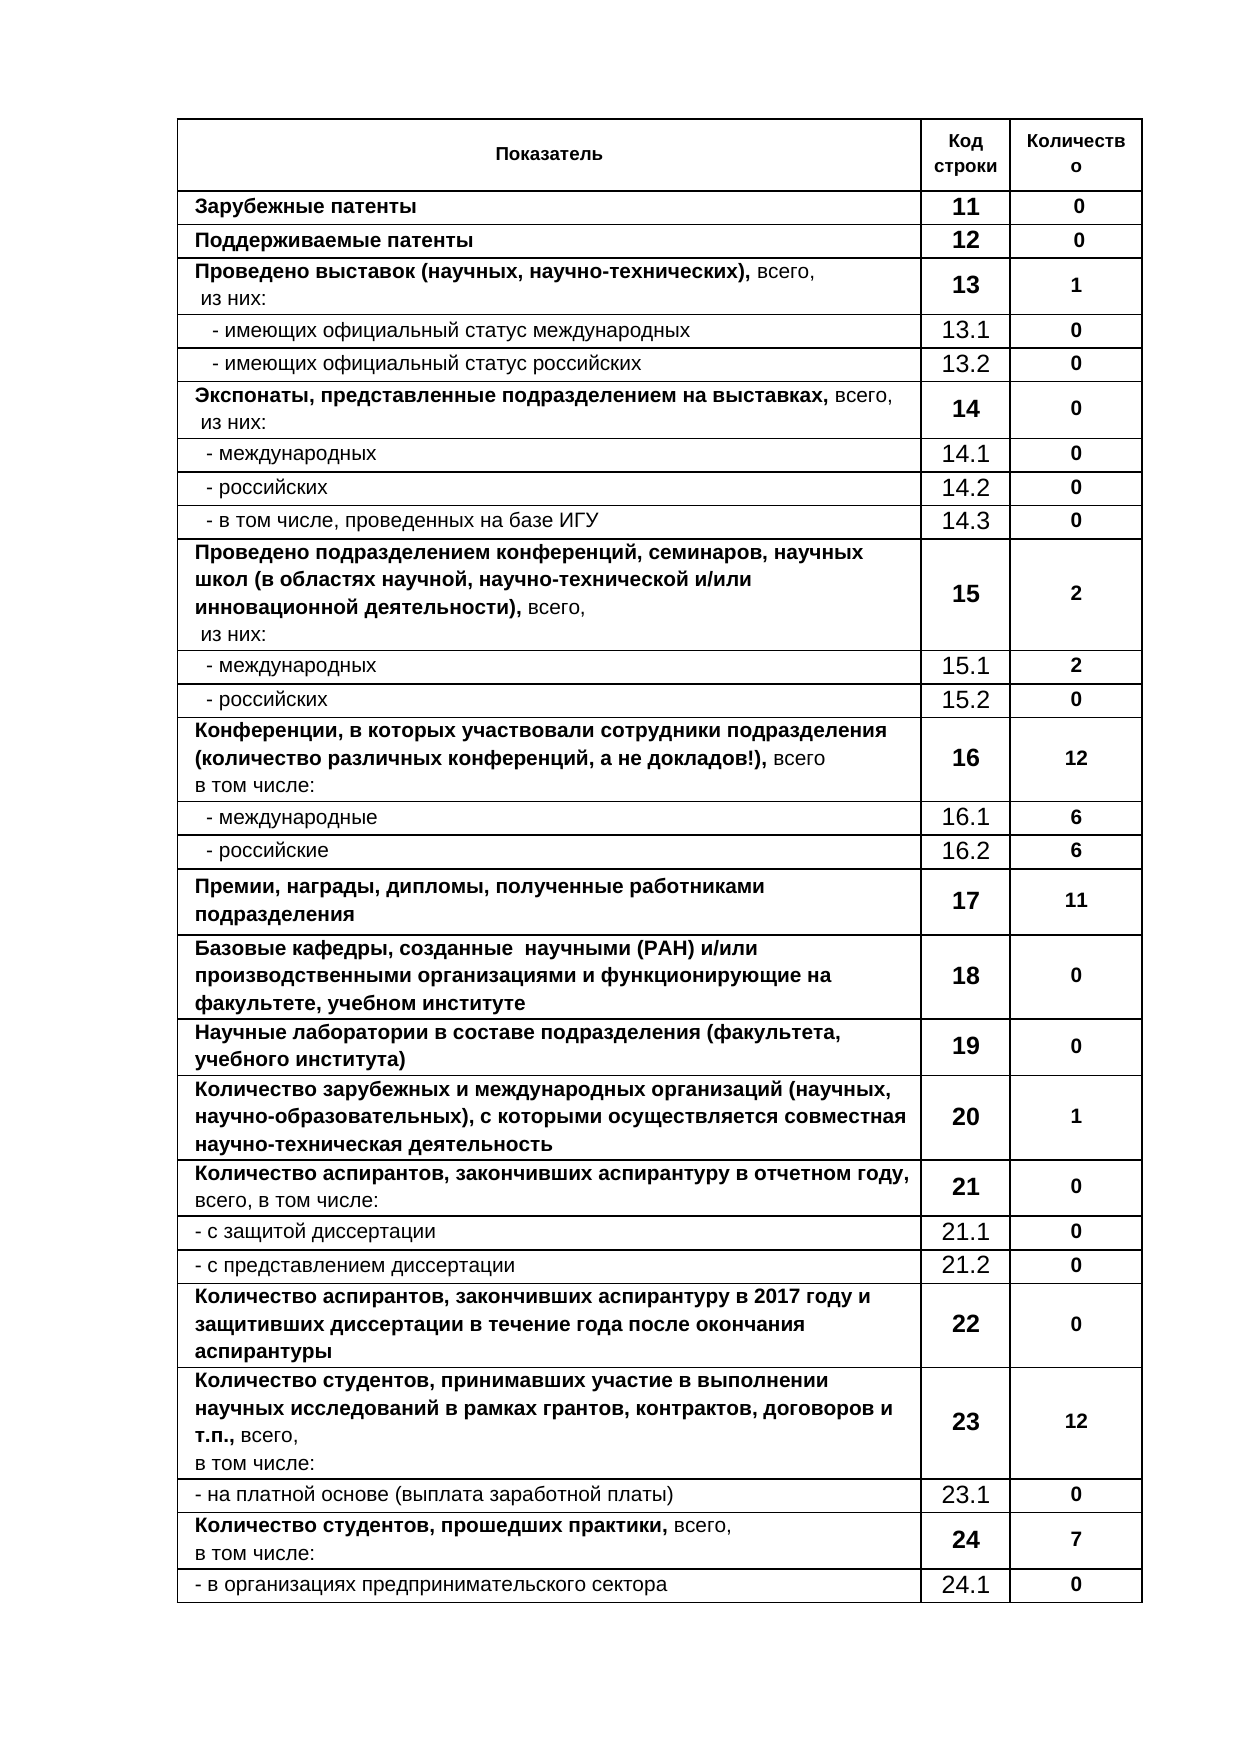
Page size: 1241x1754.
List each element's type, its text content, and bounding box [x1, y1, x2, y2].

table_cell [178, 1570, 920, 1602]
table_cell 15.2 [922, 685, 1009, 717]
table_cell - российские [178, 836, 920, 868]
table_cell Экспонаты, представленные подразделением на выставках, всего, из них: [178, 382, 920, 437]
table_cell 6 [1011, 836, 1141, 868]
table_cell 0 [1011, 1284, 1141, 1367]
table_cell Зарубежные патенты [178, 192, 920, 224]
table_cell 12 [1011, 1368, 1141, 1478]
table_cell 19 [922, 1020, 1009, 1075]
table_cell 21 [922, 1161, 1009, 1215]
table_cell - международных [178, 439, 920, 471]
table_header Количество [1011, 120, 1141, 190]
table_cell 21.2 [922, 1251, 1009, 1282]
table_cell 0 [1011, 506, 1141, 538]
table_cell 1 [1011, 1076, 1141, 1159]
table_cell - на платной основе (выплата заработной платы) [178, 1480, 920, 1512]
table_cell 0 [1011, 1480, 1141, 1512]
table_cell Поддерживаемые патенты [178, 225, 920, 257]
table_cell 0 [1011, 473, 1141, 504]
table_cell 23.1 [922, 1480, 1009, 1512]
table_cell 23 [922, 1368, 1009, 1478]
table_cell 0 [1011, 1020, 1141, 1075]
table_cell 13.1 [922, 315, 1009, 347]
table_cell Проведено выставок (научных, научно-технических), всего, из них: [178, 259, 920, 314]
table_cell 1 [1011, 259, 1141, 314]
table_cell 0 [1011, 439, 1141, 471]
table_cell Количество студентов, принимавших участие в выполнении научных исследований в рамках грантов, контрактов, договоров и т.п., всего, в том числе: [178, 1368, 920, 1478]
table_cell Количество аспирантов, закончивших аспирантуру в отчетном году, всего, в том числе: [178, 1161, 920, 1215]
table_cell Конференции, в которых участвовали сотрудники подразделения (количество различных конференций, а не докладов!), всего в том числе: [178, 718, 920, 801]
table_cell 22 [922, 1284, 1009, 1367]
table_cell 16.2 [922, 836, 1009, 868]
table_cell Базовые кафедры, созданные научными (РАН) и/или производственными организациями и функционирующие на факультете, учебном институте [178, 936, 920, 1018]
table_cell 0 [1011, 192, 1141, 224]
table_cell 16 [922, 718, 1009, 801]
table_cell - в том числе, проведенных на базе ИГУ [178, 506, 920, 538]
table_cell - международных [178, 651, 920, 683]
table_cell 18 [922, 936, 1009, 1018]
table_header Код строки [922, 120, 1009, 190]
table_cell 14.3 [922, 506, 1009, 538]
table_cell Количество студентов, прошедших практики, всего, в том числе: [178, 1513, 920, 1568]
table_cell - международные [178, 802, 920, 834]
table_cell 13 [922, 259, 1009, 314]
table_cell 0 [1011, 382, 1141, 437]
table_cell 0 [1011, 1161, 1141, 1215]
table_cell - с представлением диссертации [178, 1251, 920, 1282]
table_cell Проведено подразделением конференций, семинаров, научных школ (в областях научной, научно-технической и/или инновационной деятельности), всего, из них: [178, 540, 920, 649]
table_cell 17 [922, 870, 1009, 934]
table_cell 0 [1011, 315, 1141, 347]
table_cell 20 [922, 1076, 1009, 1159]
table_cell - имеющих официальный статус международных [178, 315, 920, 347]
table_cell 0 [1011, 936, 1141, 1018]
table_cell 2 [1011, 651, 1141, 683]
table_cell 15 [922, 540, 1009, 649]
table_cell Премии, награды, дипломы, полученные работниками подразделения [178, 870, 920, 934]
table_cell 6 [1011, 802, 1141, 834]
table_cell - имеющих официальный статус российских [178, 349, 920, 381]
table_cell 14 [922, 382, 1009, 437]
table_cell 0 [1011, 1217, 1141, 1249]
table_cell 21.1 [922, 1217, 1009, 1249]
table_cell Количество аспирантов, закончивших аспирантуру в 2017 году и защитивших диссертации в течение года после окончания аспирантуры [178, 1284, 920, 1367]
table_cell 24.1 [922, 1570, 1009, 1602]
table_cell Количество зарубежных и международных организаций (научных, научно-образовательных), с которыми осуществляется совместная научно-техническая деятельность [178, 1076, 920, 1159]
table_cell 2 [1011, 540, 1141, 649]
table_cell 13.2 [922, 349, 1009, 381]
table_cell 16.1 [922, 802, 1009, 834]
table_cell Научные лаборатории в составе подразделения (факультета, учебного института) [178, 1020, 920, 1075]
table_cell 0 [1011, 225, 1141, 257]
table_cell - с защитой диссертации [178, 1217, 920, 1249]
table_cell 12 [922, 225, 1009, 257]
table_cell 11 [1011, 870, 1141, 934]
table_cell 0 [1011, 1251, 1141, 1282]
table_cell 0 [1011, 349, 1141, 381]
table_cell 14.1 [922, 439, 1009, 471]
table_cell 0 [1011, 685, 1141, 717]
table_cell 0 [1011, 1570, 1141, 1602]
table_cell 7 [1011, 1513, 1141, 1568]
table_cell 12 [1011, 718, 1141, 801]
table_cell - российских [178, 685, 920, 717]
table_cell 14.2 [922, 473, 1009, 504]
table_header Показатель [178, 120, 920, 190]
table_cell 11 [922, 192, 1009, 224]
table_cell 15.1 [922, 651, 1009, 683]
table_cell 24 [922, 1513, 1009, 1568]
table_cell - российских [178, 473, 920, 504]
